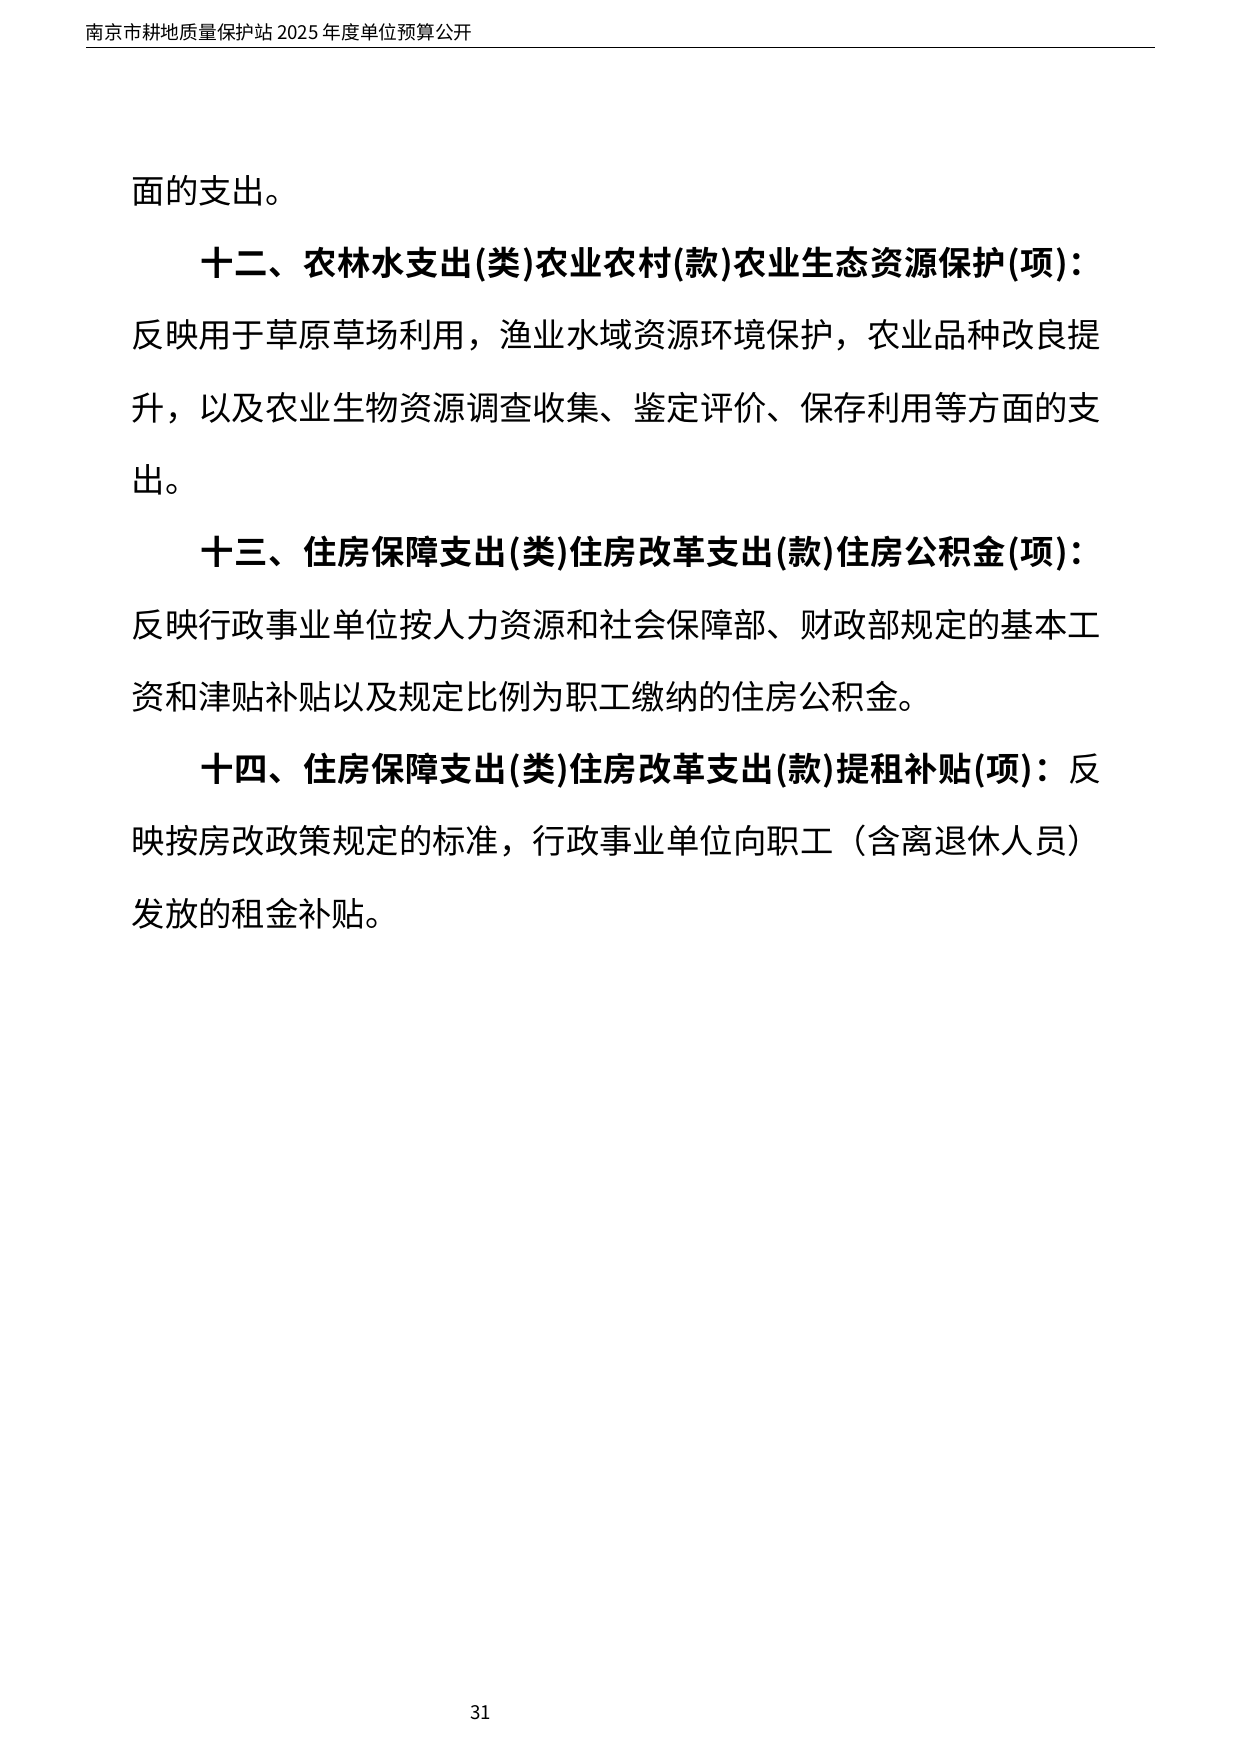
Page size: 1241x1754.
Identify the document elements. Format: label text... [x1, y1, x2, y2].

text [131, 164, 1102, 213]
text 十二、农林水支出(类)农业农村(款)农业生态资源保护(项)：反映用于草原草场利用，渔业水域资源环境保护，农业品种改良提升，以及农业生物资源调查收集、鉴定评价、保存利用等方面的支出。 [131, 237, 1102, 502]
text 十三、住房保障支出(类)住房改革支出(款)住房公积金(项)：反映行政事业单位按人力资源和社会保障部、财政部规定的基本工资和津贴补贴以及规定比例为职工缴纳的住房公积金。 [131, 526, 1102, 719]
text 十四、住房保障支出(类)住房改革支出(款)提租补贴(项)：反映按房改政策规定的标准，行政事业单位向职工（含离退休人员）发放的租金补贴。 [131, 743, 1102, 936]
